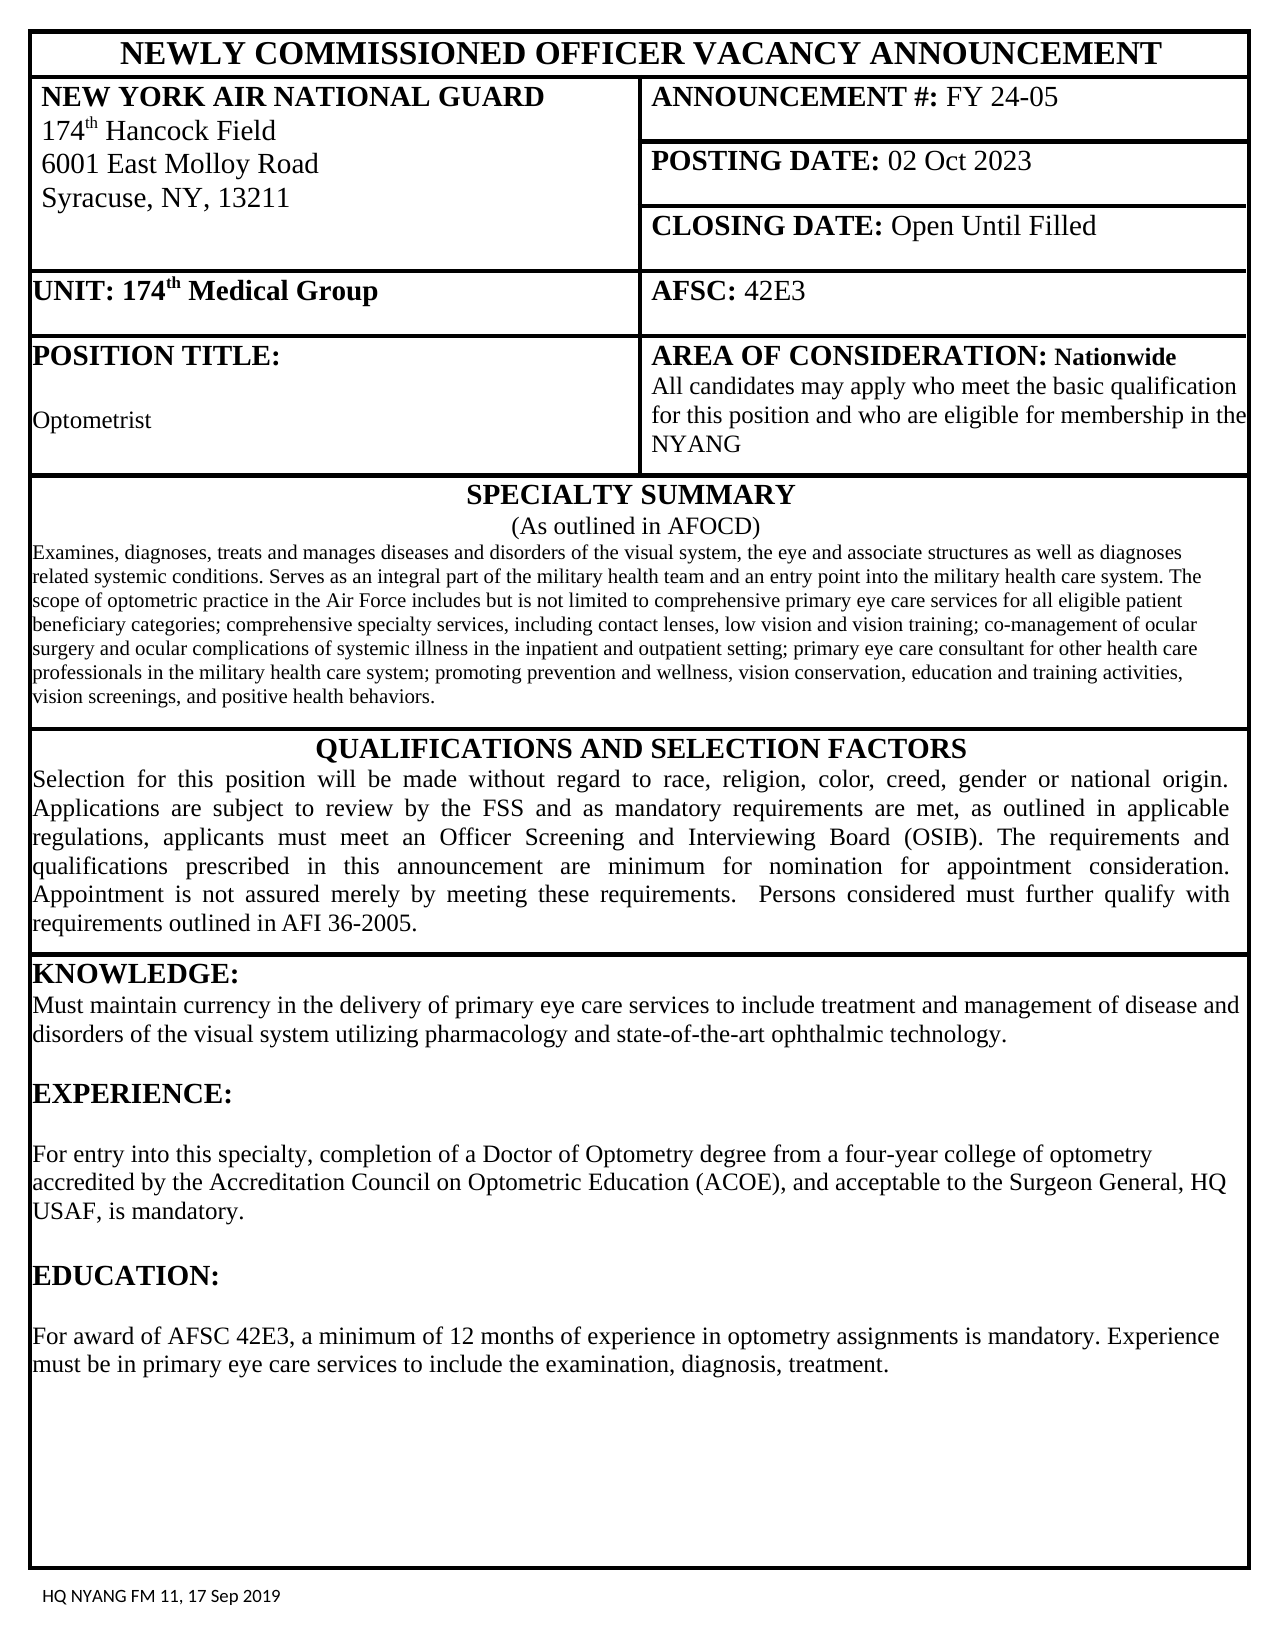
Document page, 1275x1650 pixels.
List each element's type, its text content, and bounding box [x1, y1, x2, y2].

table_cell POSTING DATE: 02 Oct 2023 [642, 144, 1247, 204]
table_cell POSITION TITLE: Optometrist [32, 338, 638, 473]
table_cell ANNOUNCEMENT #: FY 24-05 [642, 79, 1247, 139]
table_header NEWLY COMMISSIONED OFFICER VACANCY ANNOUNCEMENT [32, 34, 1247, 75]
table_cell AFSC: 42E3 [642, 269, 1247, 333]
table_cell CLOSING DATE: Open Until Filled [642, 204, 1247, 269]
table_cell SPECIALTY SUMMARY (As outlined in AFOCD) Examines, diagnoses, treats and manages diseases and disorders of the visual system, the eye and associate structures as well as diagnoses related systemic conditions. Serves as an integral part of the military health team and an entry point into the military health care system. The scope of optometric practice in the Air Force includes but is not limited to comprehensive primary eye care services for all eligible patient beneficiary categories; comprehensive specialty services, including contact lenses, low vision and vision training; co-management of ocular surgery and ocular complications of systemic illness in the inpatient and outpatient setting; primary eye care consultant for other health care professionals in the military health care system; promoting prevention and wellness, vision conservation, education and training activities, vision screenings, and positive health behaviors. [32, 478, 1247, 727]
table_cell KNOWLEDGE: Must maintain currency in the delivery of primary eye care services to include treatment and management of disease and disorders of the visual system utilizing pharmacology and state-of-the-art ophthalmic technology. EXPERIENCE: For entry into this specialty, completion of a Doctor of Optometry degree from a four-year college of optometry accredited by the Accreditation Council on Optometric Education (ACOE), and acceptable to the Surgeon General, HQ USAF, is mandatory. EDUCATION: For award of AFSC 42E3, a minimum of 12 months of experience in optometry assignments is mandatory. Experience must be in primary eye care services to include the examination, diagnosis, treatment. SEE REVERSED) [32, 957, 1247, 1566]
table_cell UNIT: 174th Medical Group [32, 273, 638, 333]
table_cell NEW YORK AIR NATIONAL GUARD 174th Hancock Field 6001 East Molloy Road Syracuse, NY, 13211 [32, 79, 638, 269]
table_cell AREA OF CONSIDERATION: Nationwide All candidates may apply who meet the basic qualification for this position and who are eligible for membership in the NYANG [642, 334, 1247, 473]
table_cell QUALIFICATIONS AND SELECTION FACTORS Selection for this position will be made without regard to race, religion, color, creed, gender or national origin. Applications are subject to review by the FSS and as mandatory requirements are met, as outlined in applicable regulations, applicants must meet an Officer Screening and Interviewing Board (OSIB). The requirements and qualifications prescribed in this announcement are minimum for nomination for appointment consideration. Appointment is not assured merely by meeting these requirements. Persons considered must further qualify with requirements outlined in AFI 36-2005. [32, 731, 1247, 952]
